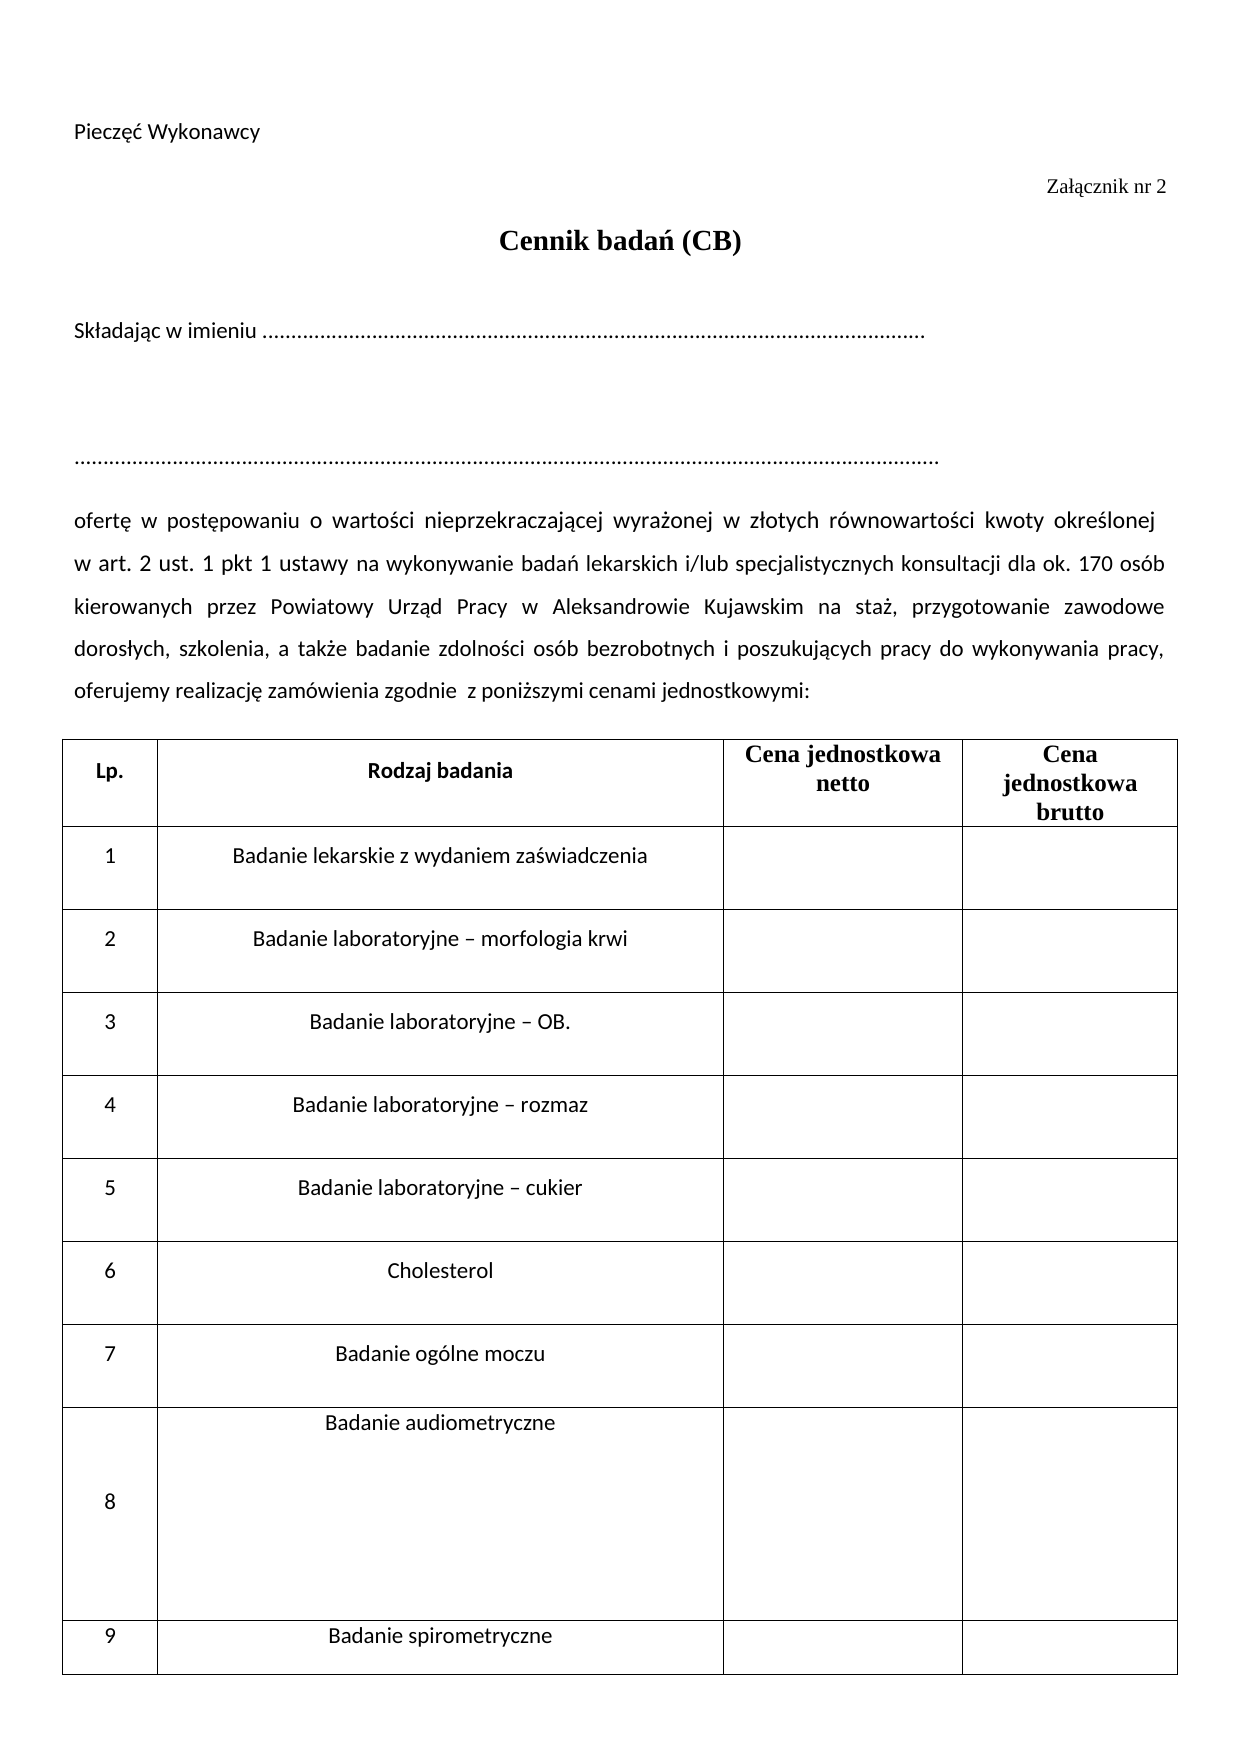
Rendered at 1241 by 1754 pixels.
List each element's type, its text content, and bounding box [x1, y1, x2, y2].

table_cell [724, 827, 962, 909]
table_cell Badanie ogólne moczu [158, 1325, 723, 1407]
table_cell [963, 1159, 1177, 1241]
table_cell Badanie spirometryczne [158, 1621, 723, 1673]
text Pieczęć Wykonawcy [74, 117, 1167, 145]
table_cell [963, 910, 1177, 992]
text Składając w imieniu ................................................................................................................... [74, 316, 1167, 344]
table_header Lp. [63, 740, 157, 826]
table_cell 7 [63, 1325, 157, 1407]
table_cell 5 [63, 1159, 157, 1241]
table_cell [724, 993, 962, 1075]
table_cell [724, 910, 962, 992]
table_cell 2 [63, 910, 157, 992]
table_cell [724, 1076, 962, 1158]
text ...................................................................................................................................................... [74, 442, 1167, 470]
table_cell Badanie laboratoryjne – OB. [158, 993, 723, 1075]
table_header Cena jednostkowa netto [724, 740, 962, 826]
table_cell Badanie laboratoryjne – morfologia krwi [158, 910, 723, 992]
table_cell [963, 1621, 1177, 1673]
table_cell [724, 1408, 962, 1620]
table_cell Badanie laboratoryjne – rozmaz [158, 1076, 723, 1158]
table_cell [724, 1159, 962, 1241]
table_cell Badanie lekarskie z wydaniem zaświadczenia [158, 827, 723, 909]
table_cell [963, 1325, 1177, 1407]
text ofertę w postępowaniu o wartości nieprzekraczającej wyrażonej w złotych równowartości kwoty określonej w art. 2 ust. 1 pkt 1 ustawy na wykonywanie badań lekarskich i/lub specjalistycznych konsultacji dla ok. 170 osób kierowanych przez Powiatowy Urząd Pracy w Aleksandrowie Kujawskim na staż, przygotowanie zawodowe dorosłych, szkolenia, a także badanie zdolności osób bezrobotnych i poszukujących pracy do wykonywania pracy, oferujemy realizację zamówienia zgodnie z poniższymi cenami jednostkowymi: [74, 505, 1167, 704]
table_cell [724, 1621, 962, 1673]
subtitle Załącznik nr 2 [74, 174, 1167, 198]
table_cell 8 [63, 1408, 157, 1620]
subtitle Cennik badań (CB) [74, 223, 1167, 257]
table_cell [724, 1325, 962, 1407]
table_cell [963, 1408, 1177, 1620]
table_cell Badanie laboratoryjne – cukier [158, 1159, 723, 1241]
table_cell Badanie audiometryczne [158, 1408, 723, 1620]
table_cell [963, 993, 1177, 1075]
table_cell [963, 827, 1177, 909]
table_cell [963, 1242, 1177, 1324]
table_cell 1 [63, 827, 157, 909]
table_cell Cholesterol [158, 1242, 723, 1324]
table_header Rodzaj badania [158, 740, 723, 826]
table_cell [963, 1076, 1177, 1158]
table_cell [724, 1242, 962, 1324]
table_cell 4 [63, 1076, 157, 1158]
table_cell 3 [63, 993, 157, 1075]
table_header Cena jednostkowa brutto [963, 740, 1177, 826]
table_cell 9 [63, 1621, 157, 1673]
table_cell 6 [63, 1242, 157, 1324]
